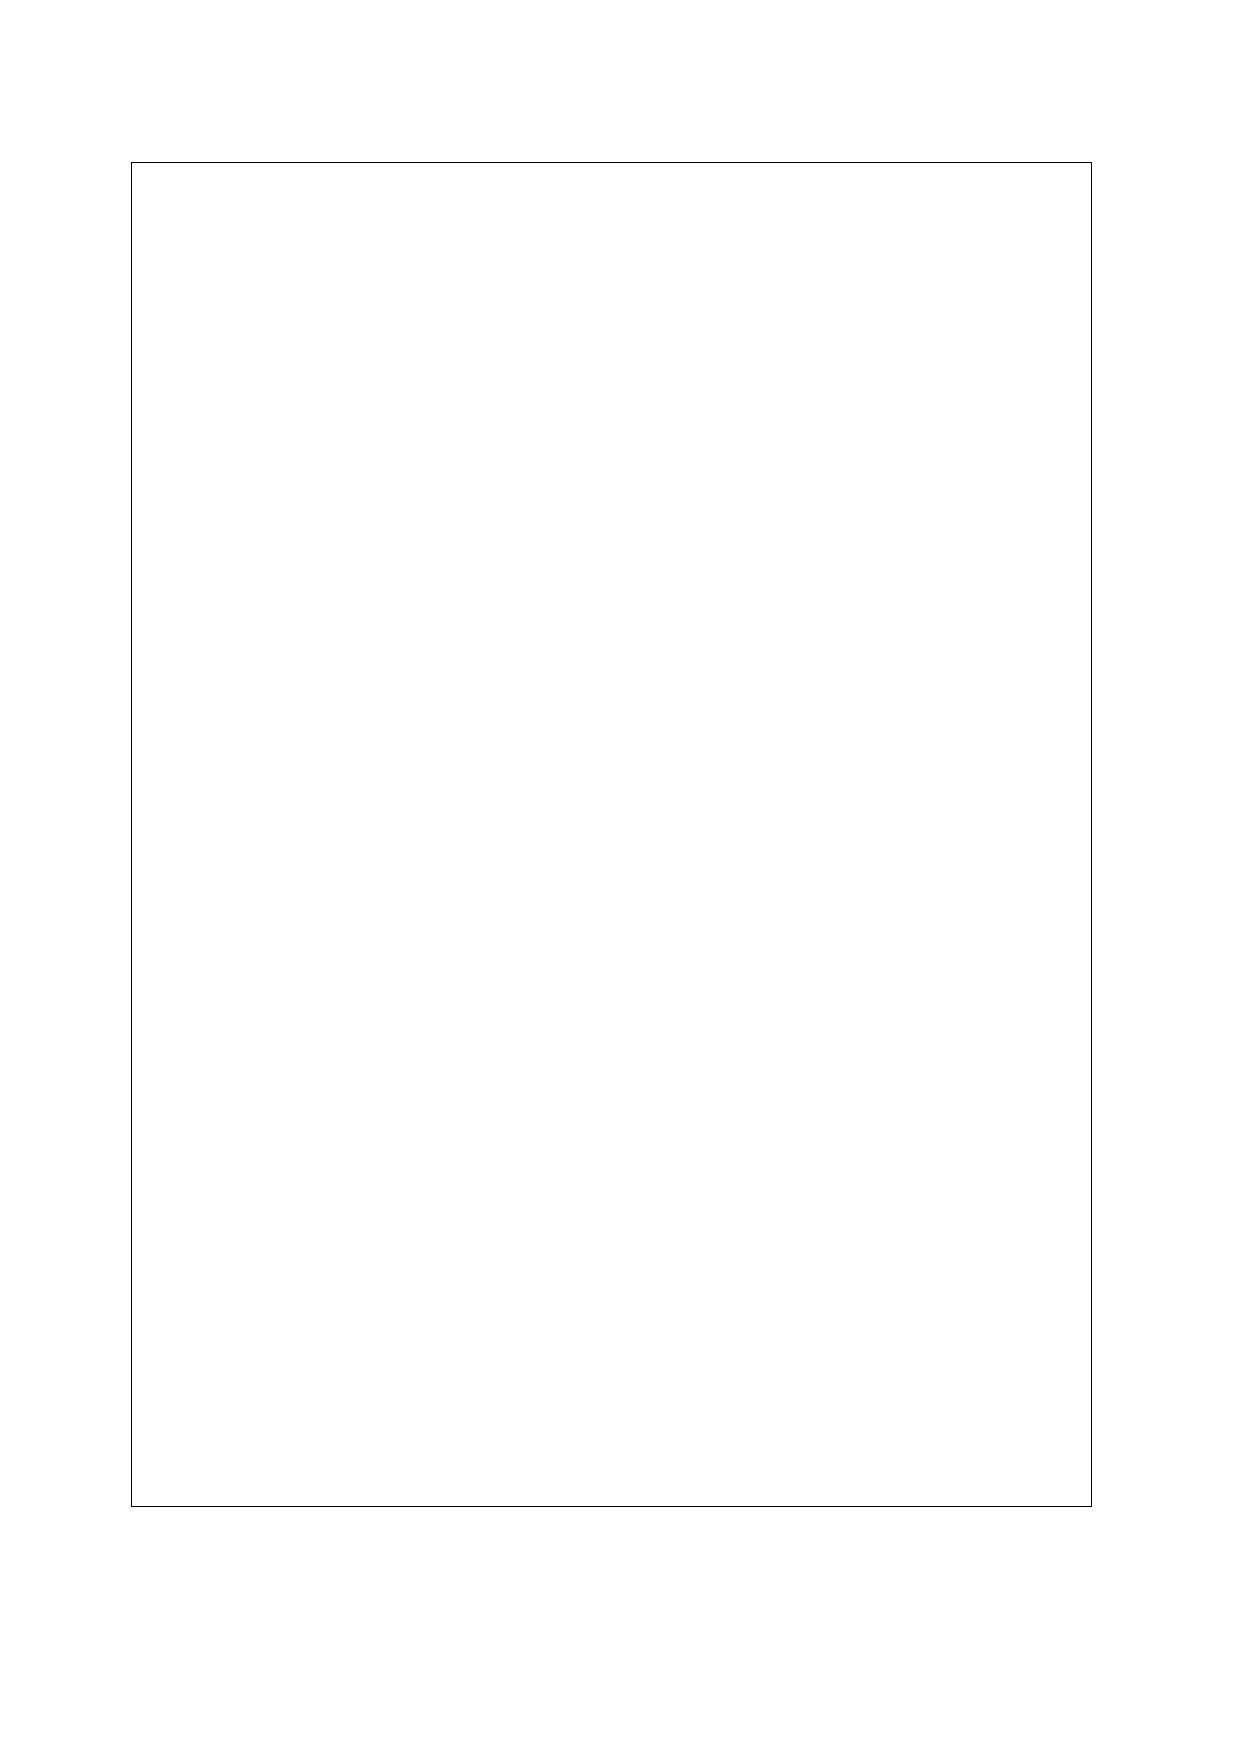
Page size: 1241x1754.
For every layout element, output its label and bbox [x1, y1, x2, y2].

table_cell [132, 163, 1091, 1506]
